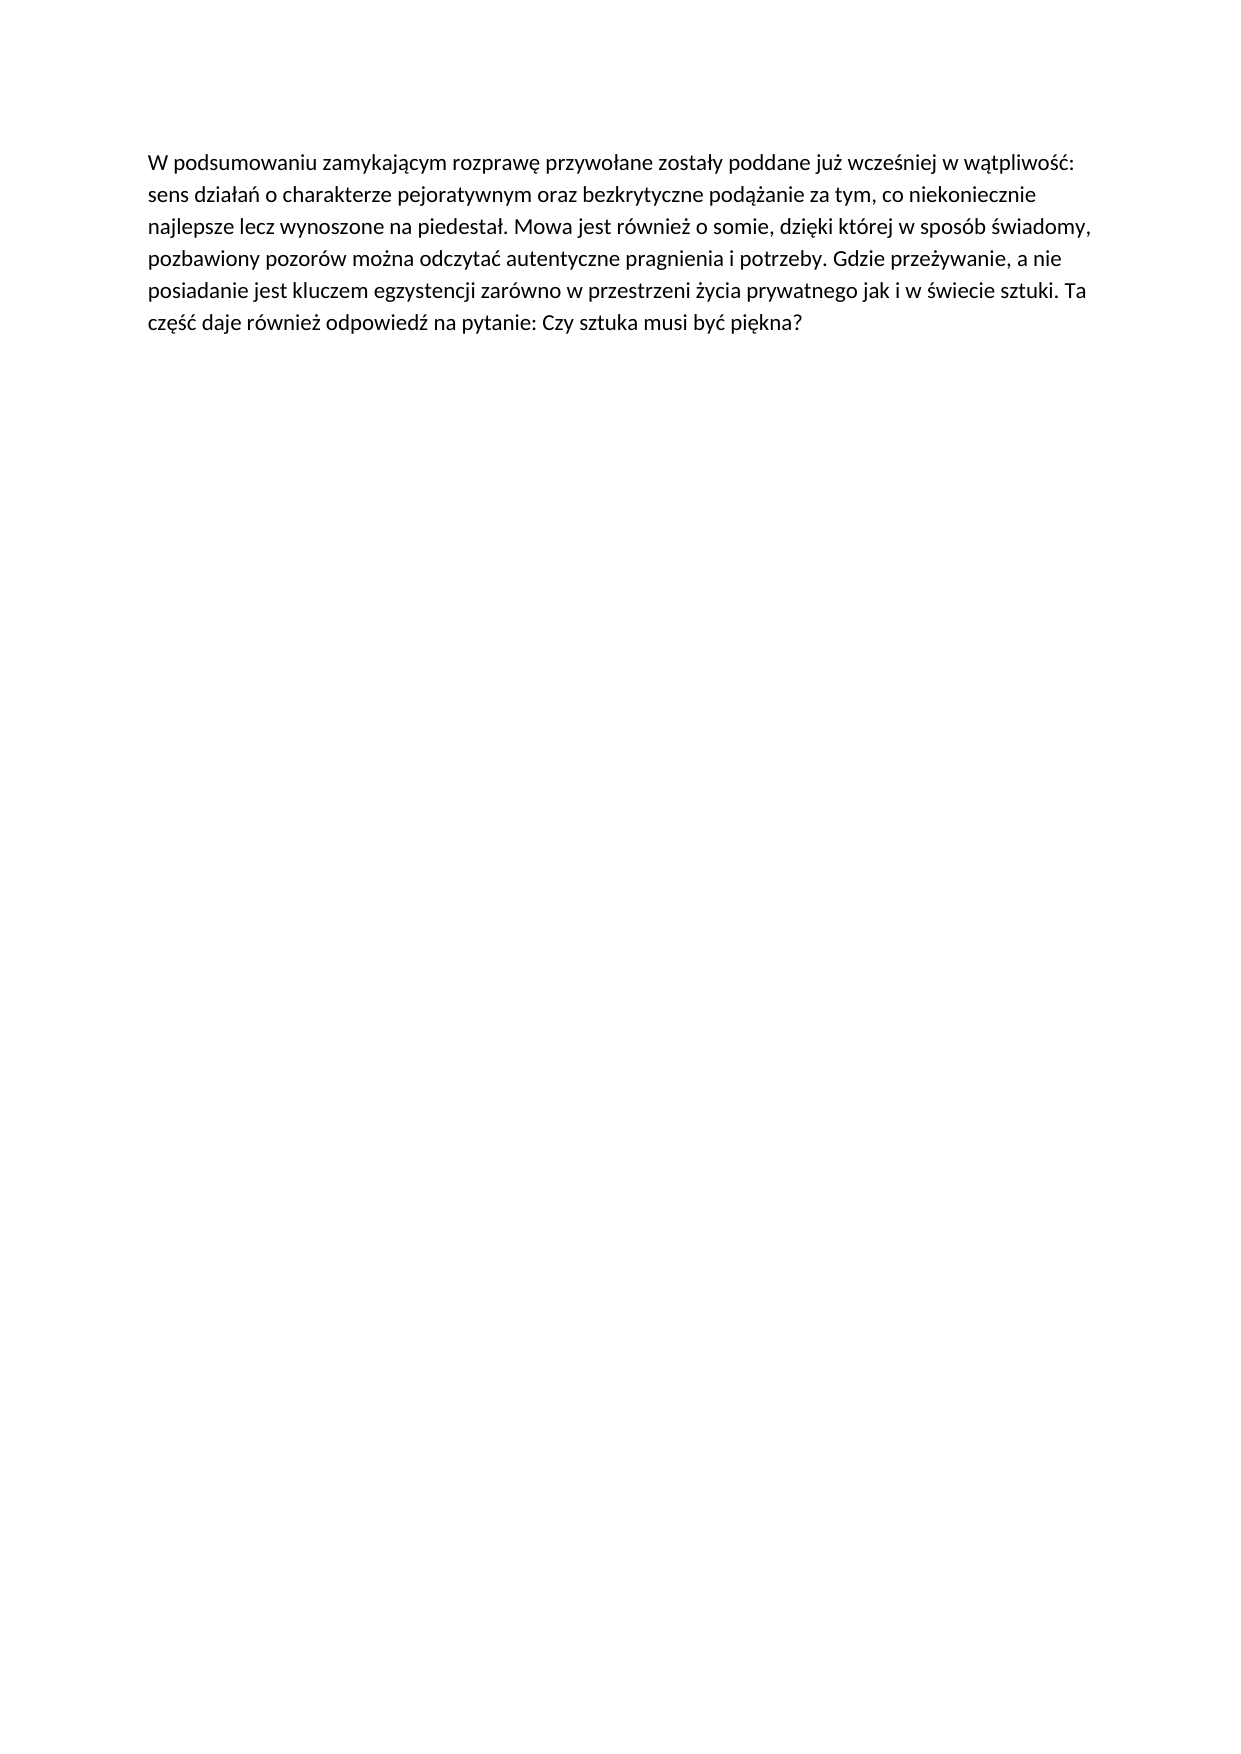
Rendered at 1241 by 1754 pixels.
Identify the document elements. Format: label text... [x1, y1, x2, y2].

text W podsumowaniu zamykającym rozprawę przywołane zostały poddane już wcześniej w wątpliwość: sens działań o charakterze pejoratywnym oraz bezkrytyczne podążanie za tym, co niekoniecznie najlepsze lecz wynoszone na piedestał. Mowa jest również o somie, dzięki której w sposób świadomy, pozbawiony pozorów można odczytać autentyczne pragnienia i potrzeby. Gdzie przeżywanie, a nie posiadanie jest kluczem egzystencji zarówno w przestrzeni życia prywatnego jak i w świecie sztuki. Ta część daje również odpowiedź na pytanie: Czy sztuka musi być piękna? [148, 148, 1093, 337]
